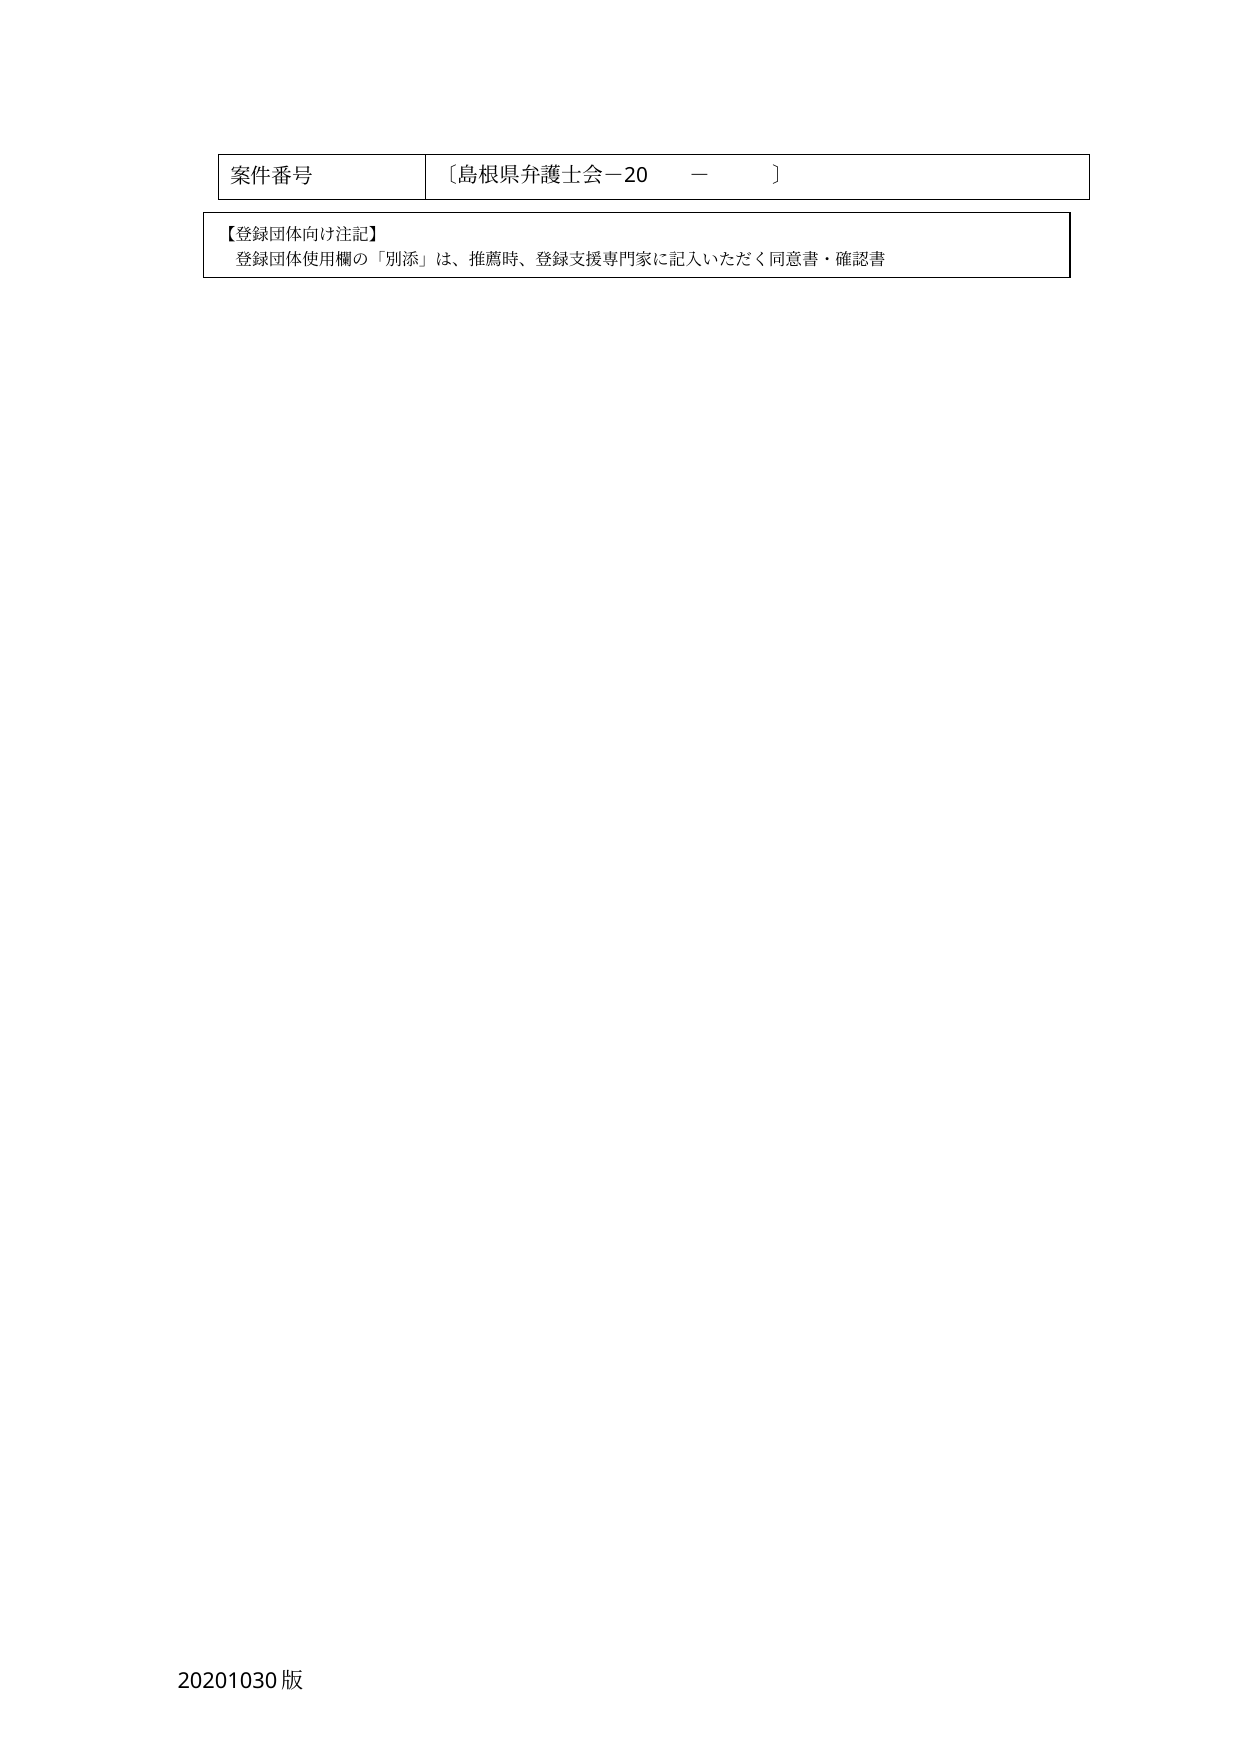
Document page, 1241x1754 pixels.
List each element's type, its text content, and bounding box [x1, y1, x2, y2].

table_cell 案件番号 [219, 155, 425, 199]
table_cell 〔島根県弁護士会－20 － 〕 [426, 155, 1089, 199]
